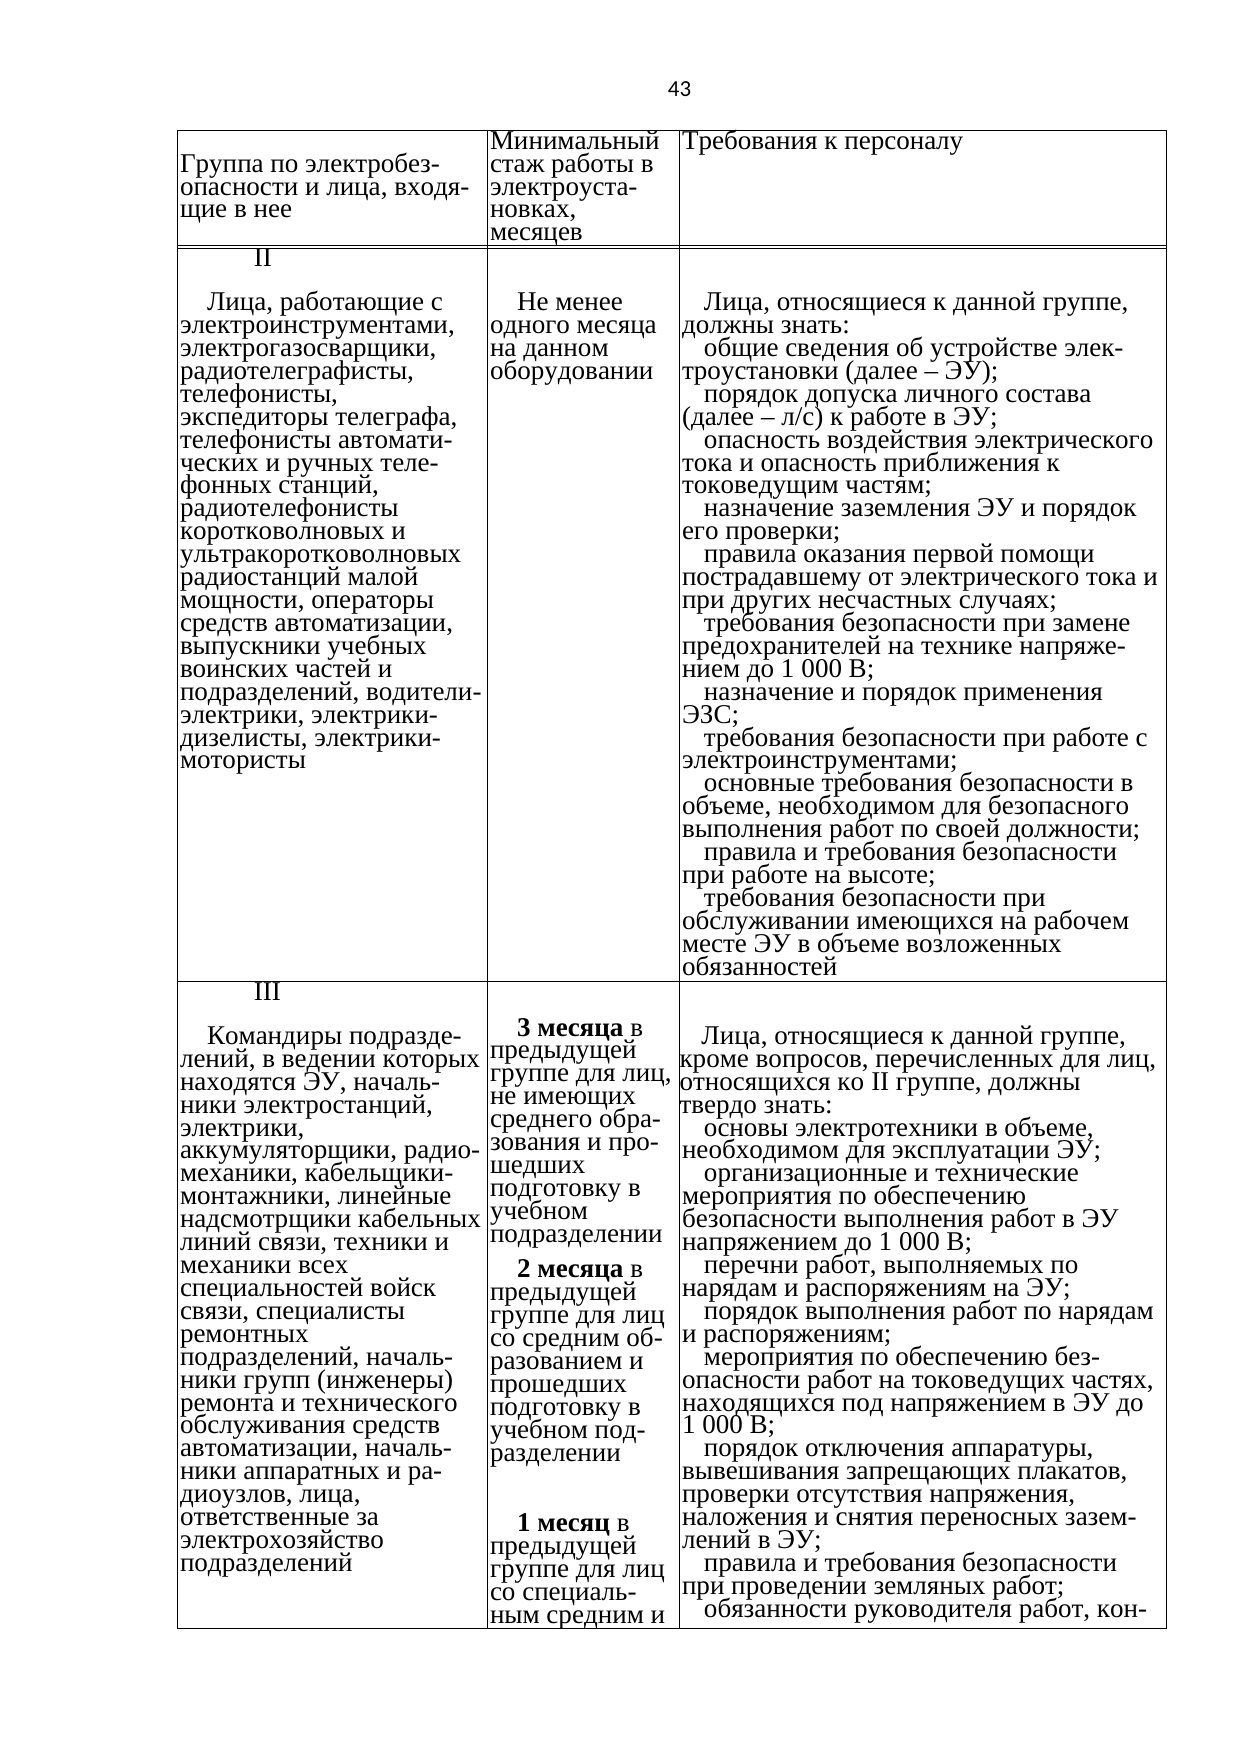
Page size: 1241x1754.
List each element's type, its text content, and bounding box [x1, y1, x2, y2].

table_cell Не менее одного месяца на данном оборудовании [488, 249, 679, 981]
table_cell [680, 982, 1166, 1628]
table_header Группа по электробез-опасности и лица, входя- щие в нее [178, 131, 487, 245]
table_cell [178, 982, 487, 1628]
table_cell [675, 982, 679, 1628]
table_cell Лица, относящиеся к данной группе, должны знать: общие сведения об устройстве элек-троустановки (далее – ЭУ); порядок допуска личного состава (далее – л/с) к работе в ЭУ; опасность воздействия электрического тока и опасность приближения к токоведущим частям; назначение заземления ЭУ и порядок его проверки; правила оказания первой помощи пострадавшему от электрического тока и при других несчастных случаях; требования безопасности при замене предохранителей на технике напряже-нием до 1 000 В; назначение и порядок применения ЭЗС; требования безопасности при работе с электроинструментами; основные требования безопасности в объеме, необходимом для безопасного выполнения работ по своей должности; правила и требования безопасности при работе на высоте; требования безопасности при обслуживании имеющихся на рабочем месте ЭУ в объеме возложенных обязанностей [680, 249, 1166, 981]
table_header Требования к персоналу [680, 131, 1166, 245]
table_header Минимальный стаж работы в электроуста-новках, месяцев [488, 131, 679, 245]
table_cell II Лица, работающие с электроинструментами, электрогазосварщики, радиотелеграфисты, телефонисты, экспедиторы телеграфа, телефонисты автомати- ческих и ручных теле- фонных станций, радиотелефонисты коротковолновых и ультракоротковолновых радиостанций малой мощности, операторы средств автоматизации, выпускники учебных воинских частей и подразделений, водители-электрики, электрики-дизелисты, электрики-мотористы [178, 249, 487, 981]
